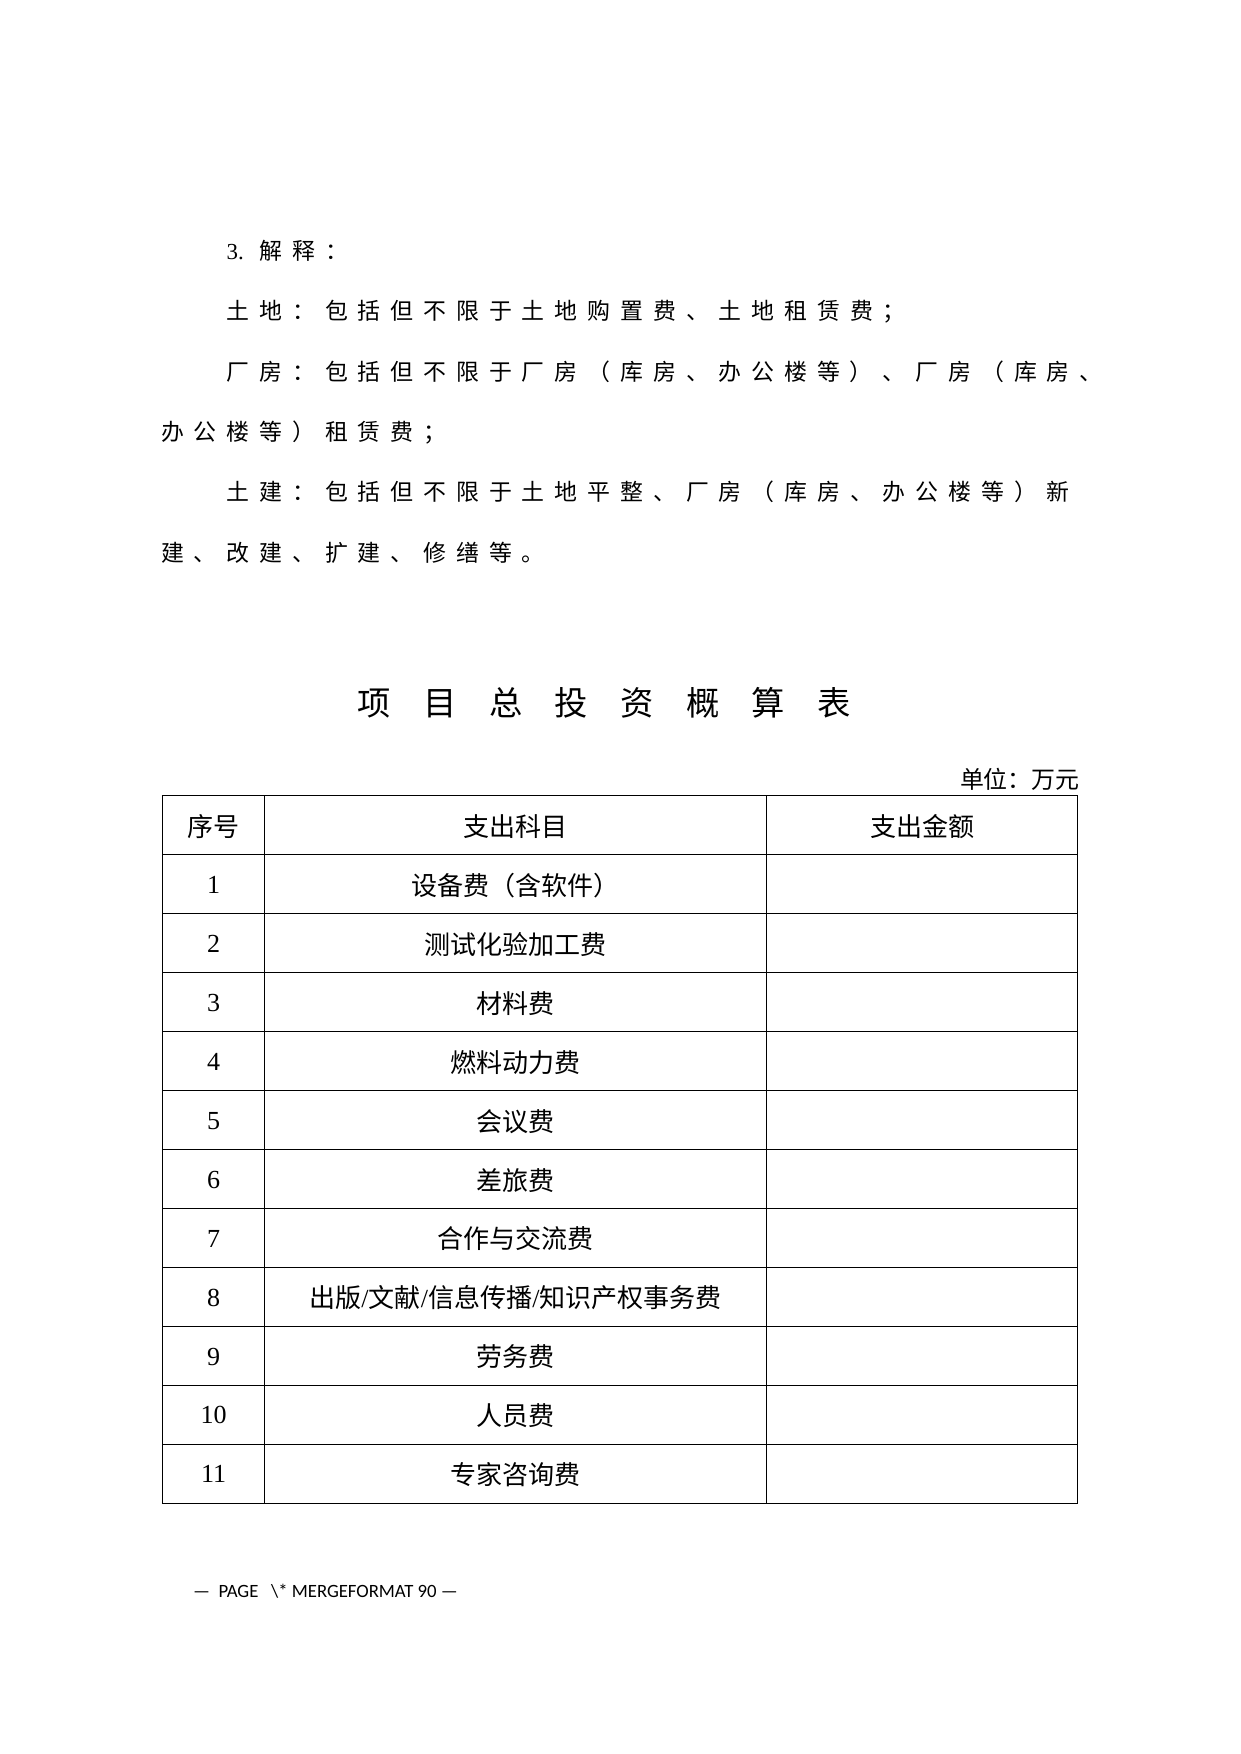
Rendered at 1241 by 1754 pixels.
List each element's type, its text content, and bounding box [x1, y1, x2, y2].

table_cell [767, 1150, 1077, 1208]
table_header 支出金额 [767, 796, 1077, 854]
table_cell 8 [163, 1268, 264, 1326]
table_cell [767, 1386, 1077, 1443]
table_cell 人员费 [265, 1386, 766, 1443]
table_cell 会议费 [265, 1091, 766, 1149]
subtitle 项目总投资概算表 [161, 671, 1079, 731]
table_cell 测试化验加工费 [265, 914, 766, 972]
table_cell 3 [163, 973, 264, 1031]
text 土地：包括但不限于土地购置费、土地租赁费； [161, 280, 1079, 340]
table_cell 差旅费 [265, 1150, 766, 1208]
text 单位：万元 [161, 760, 1079, 795]
table_cell 7 [163, 1209, 264, 1267]
table_cell [767, 973, 1077, 1031]
table_cell 燃料动力费 [265, 1032, 766, 1090]
table_cell 设备费（含软件） [265, 855, 766, 913]
text 厂房：包括但不限于厂房（库房、办公楼等）、厂房（库房、办公楼等）租赁费； [161, 340, 1079, 461]
table_cell [767, 1327, 1077, 1384]
table_cell 专家咨询费 [265, 1445, 766, 1502]
table_header 支出科目 [265, 796, 766, 854]
table_cell [767, 1209, 1077, 1267]
table_cell 1 [163, 855, 264, 913]
table_cell [767, 1032, 1077, 1090]
text 土建：包括但不限于土地平整、厂房（库房、办公楼等）新建、改建、扩建、修缮等。 [161, 461, 1079, 581]
table_cell 合作与交流费 [265, 1209, 766, 1267]
table_cell 4 [163, 1032, 264, 1090]
table_cell 2 [163, 914, 264, 972]
table_header 序号 [163, 796, 264, 854]
table_cell [767, 1268, 1077, 1326]
table_cell 出版/文献/信息传播/知识产权事务费 [265, 1268, 766, 1326]
table_cell [767, 914, 1077, 972]
text 3.解释： [161, 219, 1079, 280]
table_cell 材料费 [265, 973, 766, 1031]
table_cell 6 [163, 1150, 264, 1208]
table_cell 5 [163, 1091, 264, 1149]
table_cell [767, 1445, 1077, 1502]
table_cell [767, 1091, 1077, 1149]
table_cell [767, 855, 1077, 913]
table_cell 9 [163, 1327, 264, 1384]
table_cell 劳务费 [265, 1327, 766, 1384]
table_cell 11 [163, 1445, 264, 1502]
table_cell 10 [163, 1386, 264, 1443]
